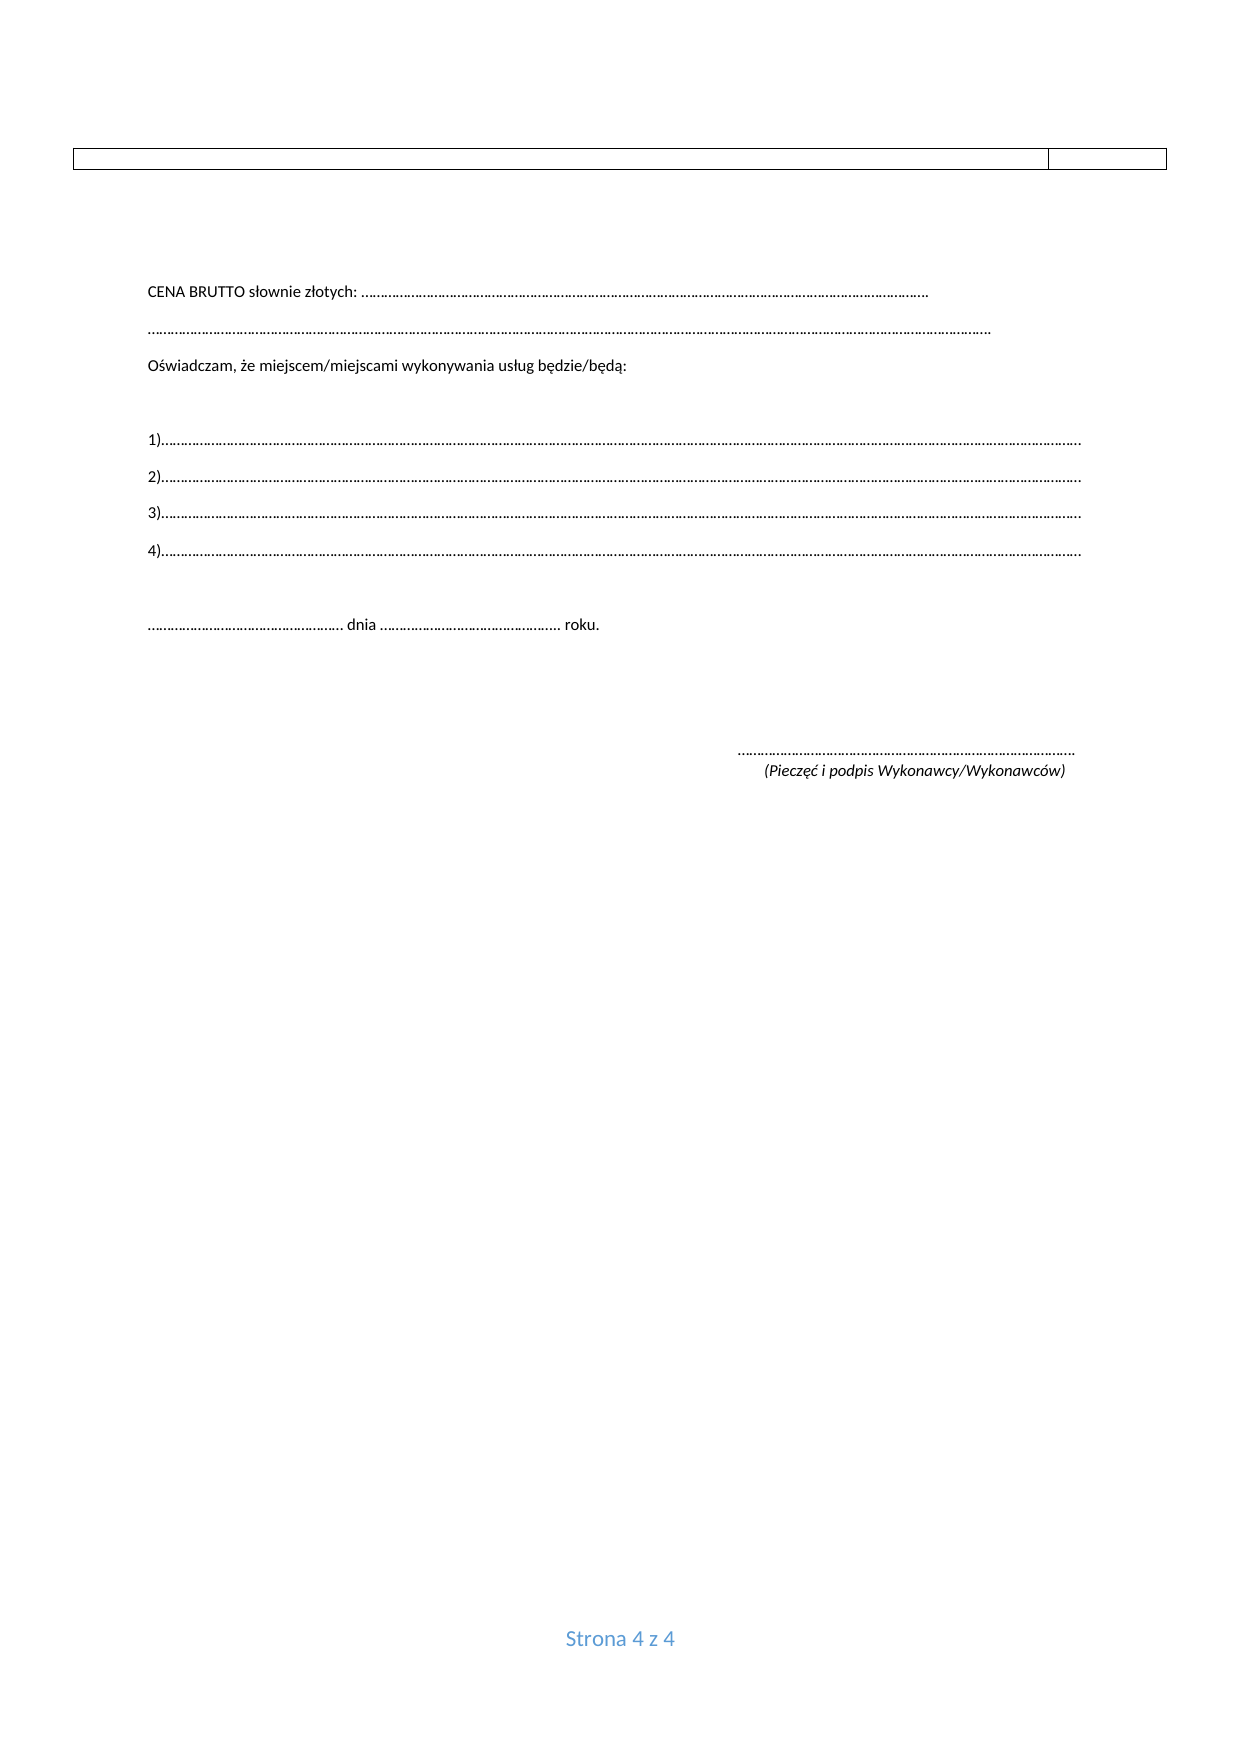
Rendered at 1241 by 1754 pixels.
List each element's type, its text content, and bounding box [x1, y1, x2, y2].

text ……………………………………………………………………………. [664, 740, 1093, 760]
text 3)…………………………………………………………………………………………………………………………………………………………………………………………………………………… [148, 503, 1093, 523]
text 4)…………………………………………………………………………………………………………………………………………………………………………………………………………………… [148, 540, 1093, 560]
text (Pieczęć i podpis Wykonawcy/Wykonawców) [148, 760, 1093, 780]
table_cell [1049, 149, 1166, 169]
text …………………………………………… dnia ……………………………………….. roku. [148, 614, 1093, 634]
text Oświadczam, że miejscem/miejscami wykonywania usług będzie/będą: [148, 355, 1093, 375]
text CENA BRUTTO słownie złotych: …………………………………………………………………………………………………………………………………. [148, 281, 1093, 301]
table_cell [74, 149, 1048, 169]
text …………………………………………………………………………………………………………………………………………………………………………………………………. [148, 318, 1093, 338]
text 1)…………………………………………………………………………………………………………………………………………………………………………………………………………………… [148, 429, 1093, 449]
text 2)…………………………………………………………………………………………………………………………………………………………………………………………………………………… [148, 466, 1093, 486]
